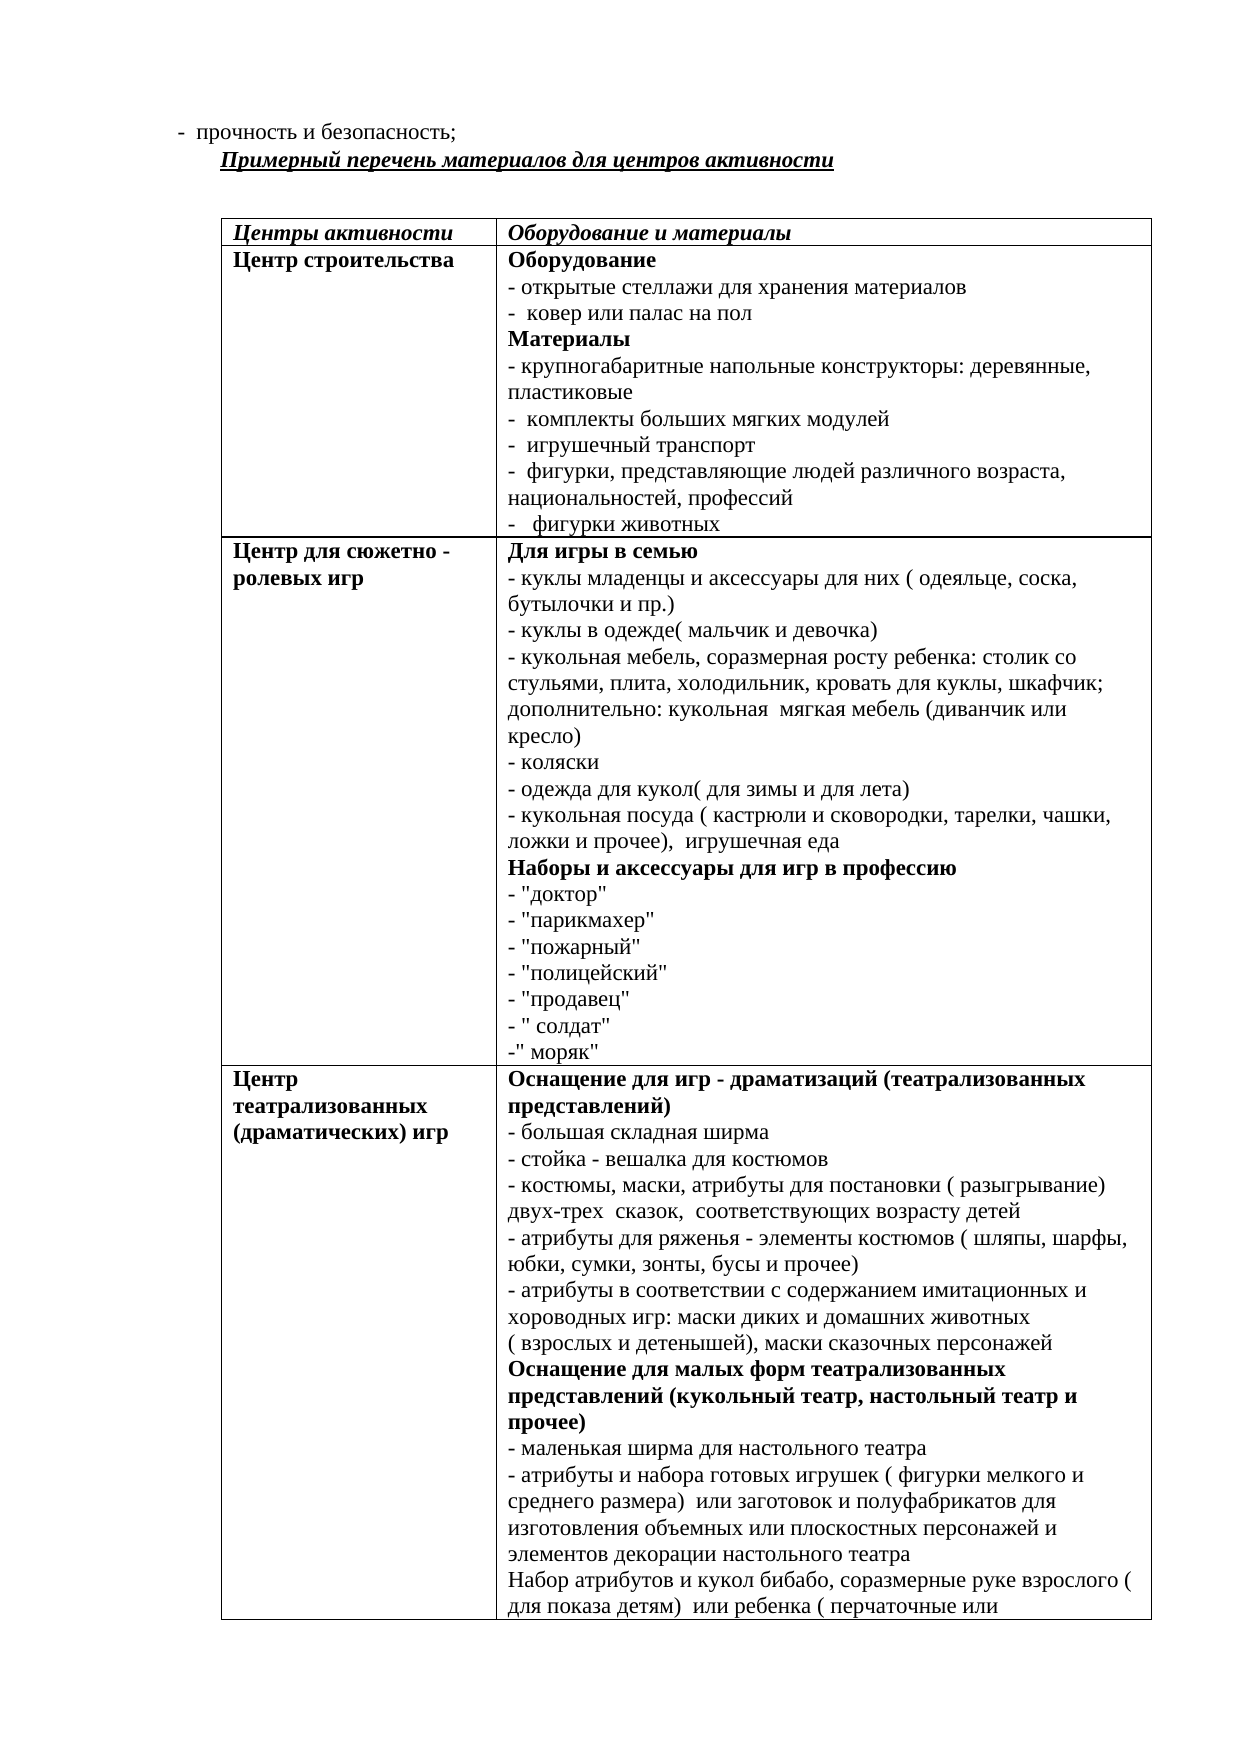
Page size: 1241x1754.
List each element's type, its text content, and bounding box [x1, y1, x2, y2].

text Примерный перечень материалов для центров активности [220, 147, 1145, 173]
text - прочность и безопасность; [177, 118, 1152, 144]
table_header Оборудование и материалы [497, 219, 1151, 245]
table_cell Для игры в семью - куклы младенцы и аксессуары для них ( одеяльце, соска, бутылочки и пр.) - куклы в одежде( мальчик и девочка) - кукольная мебель, соразмерная росту ребенка: столик со стульями, плита, холодильник, кровать для куклы, шкафчик; дополнительно: кукольная мягкая мебель (диванчик или кресло) - коляски - одежда для кукол( для зимы и для лета) - кукольная посуда ( кастрюли и сковородки, тарелки, чашки, ложки и прочее), игрушечная еда Наборы и аксессуары для игр в профессию - "доктор" - "парикмахер" - "пожарный" - "полицейский" - "продавец" - " солдат" -" моряк" [497, 538, 1151, 1064]
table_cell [497, 1066, 1151, 1619]
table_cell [222, 1066, 496, 1619]
table_cell Оборудование - открытые стеллажи для хранения материалов - ковер или палас на пол Материалы - крупногабаритные напольные конструкторы: деревянные, пластиковые - комплекты больших мягких модулей - игрушечный транспорт - фигурки, представляющие людей различного возраста, национальностей, профессий - фигурки животных [497, 246, 1151, 536]
table_header Центры активности [222, 219, 496, 245]
table_cell Центр строительства [222, 246, 496, 536]
table_cell Центр для сюжетно - ролевых игр [222, 538, 496, 1064]
